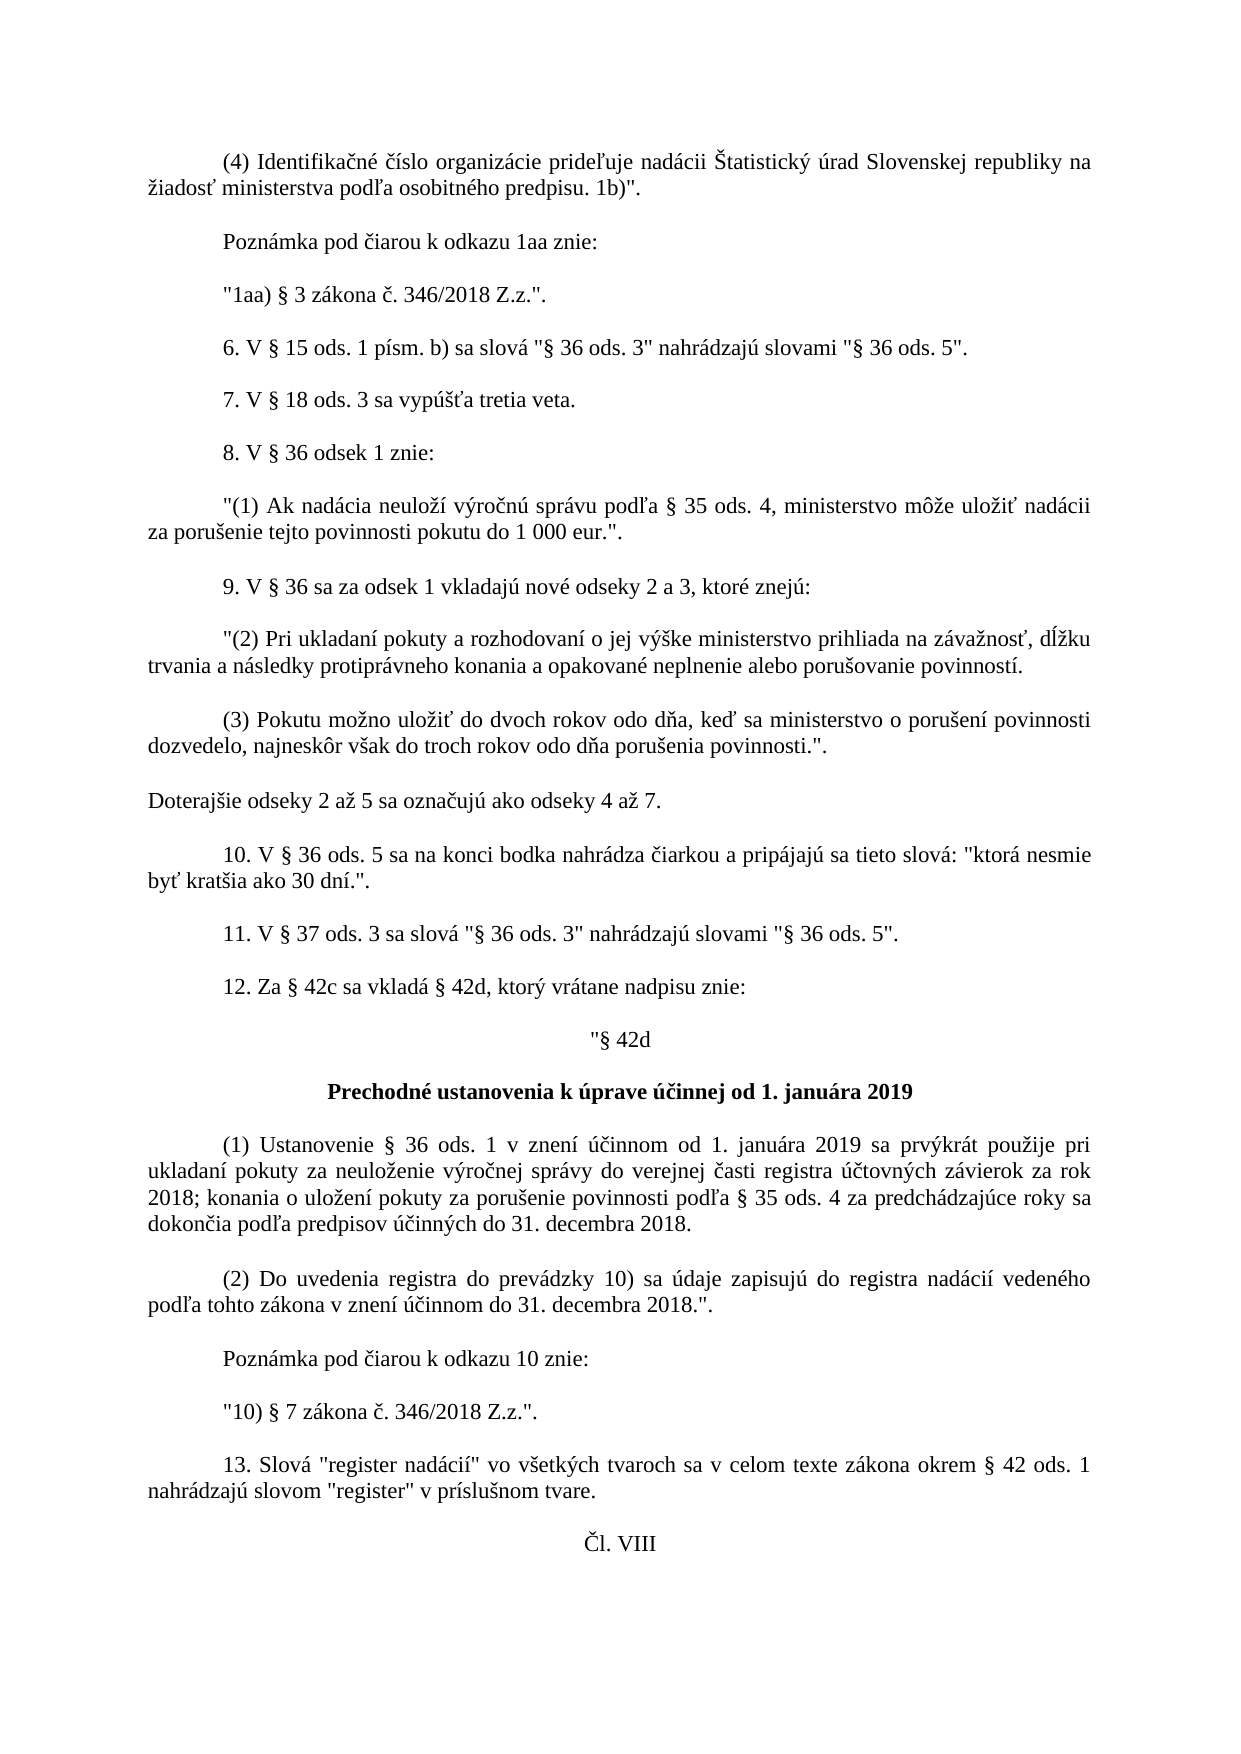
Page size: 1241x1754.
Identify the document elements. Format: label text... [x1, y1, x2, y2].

text "(2) Pri ukladaní pokuty a rozhodovaní o jej výške ministerstvo prihliada na závažnosť, dĺžku trvania a následky protiprávneho konania a opakované neplnenie alebo porušovanie povinností. [148, 625, 1092, 678]
text "10) § 7 zákona č. 346/2018 Z.z.". [148, 1398, 1092, 1424]
text 12. Za § 42c sa vkladá § 42d, ktorý vrátane nadpisu znie: [148, 973, 1092, 999]
text (4) Identifikačné číslo organizácie prideľuje nadácii Štatistický úrad Slovenskej republiky na žiadosť ministerstva podľa osobitného predpisu. 1b)". [148, 148, 1092, 200]
text 6. V § 15 ods. 1 písm. b) sa slová "§ 36 ods. 3" nahrádzajú slovami "§ 36 ods. 5". [148, 334, 1092, 360]
text 10. V § 36 ods. 5 sa na konci bodka nahrádza čiarkou a pripájajú sa tieto slová: "ktorá nesmie byť kratšia ako 30 dní.". [148, 841, 1092, 894]
text Doterajšie odseky 2 až 5 sa označujú ako odseky 4 až 7. [148, 787, 1092, 813]
text Čl. VIII [148, 1530, 1092, 1556]
text "§ 42d [148, 1026, 1092, 1052]
text 13. Slová "register nadácií" vo všetkých tvaroch sa v celom texte zákona okrem § 42 ods. 1 nahrádzajú slovom "register" v príslušnom tvare. [148, 1451, 1092, 1503]
text Poznámka pod čiarou k odkazu 1aa znie: [148, 228, 1092, 255]
text 8. V § 36 odsek 1 znie: [148, 439, 1092, 466]
text 9. V § 36 sa za odsek 1 vkladajú nové odseky 2 a 3, ktoré znejú: [148, 573, 1092, 599]
text (3) Pokutu možno uložiť do dvoch rokov odo dňa, keď sa ministerstvo o porušení povinnosti dozvedelo, najneskôr však do troch rokov odo dňa porušenia povinnosti.". [148, 706, 1092, 759]
text (1) Ustanovenie § 36 ods. 1 v znení účinnom od 1. januára 2019 sa prvýkrát použije pri ukladaní pokuty za neuloženie výročnej správy do verejnej časti registra účtovných závierok za rok 2018; konania o uložení pokuty za porušenie povinnosti podľa § 35 ods. 4 za predchádzajúce roky sa dokončia podľa predpisov účinných do 31. decembra 2018. [148, 1131, 1092, 1237]
text 11. V § 37 ods. 3 sa slová "§ 36 ods. 3" nahrádzajú slovami "§ 36 ods. 5". [148, 920, 1092, 947]
text "(1) Ak nadácia neuloží výročnú správu podľa § 35 ods. 4, ministerstvo môže uložiť nadácii za porušenie tejto povinnosti pokutu do 1 000 eur.". [148, 492, 1092, 545]
text Prechodné ustanovenia k úprave účinnej od 1. januára 2019 [148, 1078, 1092, 1105]
text 7. V § 18 ods. 3 sa vypúšťa tretia veta. [148, 387, 1092, 413]
text "1aa) § 3 zákona č. 346/2018 Z.z.". [148, 281, 1092, 307]
text (2) Do uvedenia registra do prevádzky 10) sa údaje zapisujú do registra nadácií vedeného podľa tohto zákona v znení účinnom do 31. decembra 2018.". [148, 1264, 1092, 1317]
text Poznámka pod čiarou k odkazu 10 znie: [148, 1345, 1092, 1372]
